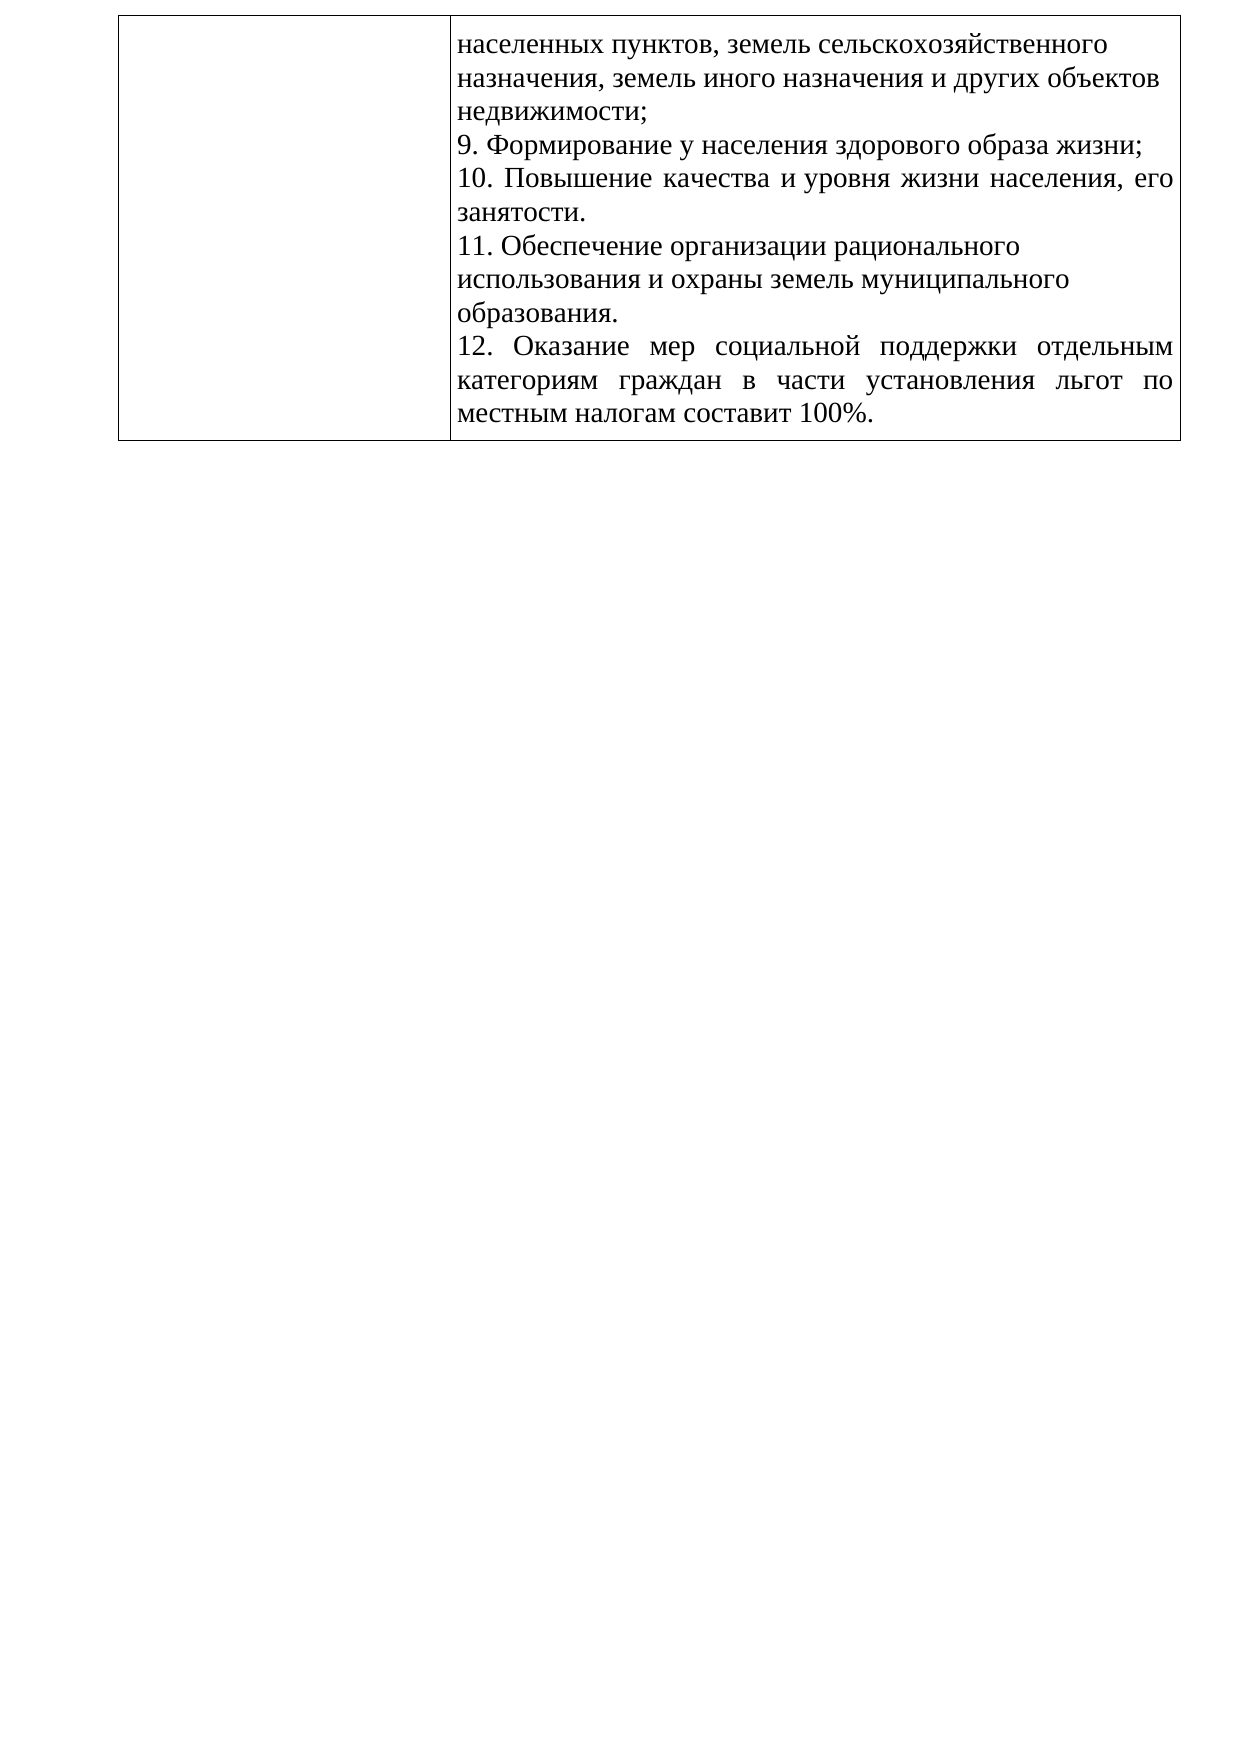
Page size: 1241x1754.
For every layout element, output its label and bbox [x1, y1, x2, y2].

table_cell [451, 16, 1180, 439]
table_cell [119, 16, 450, 439]
